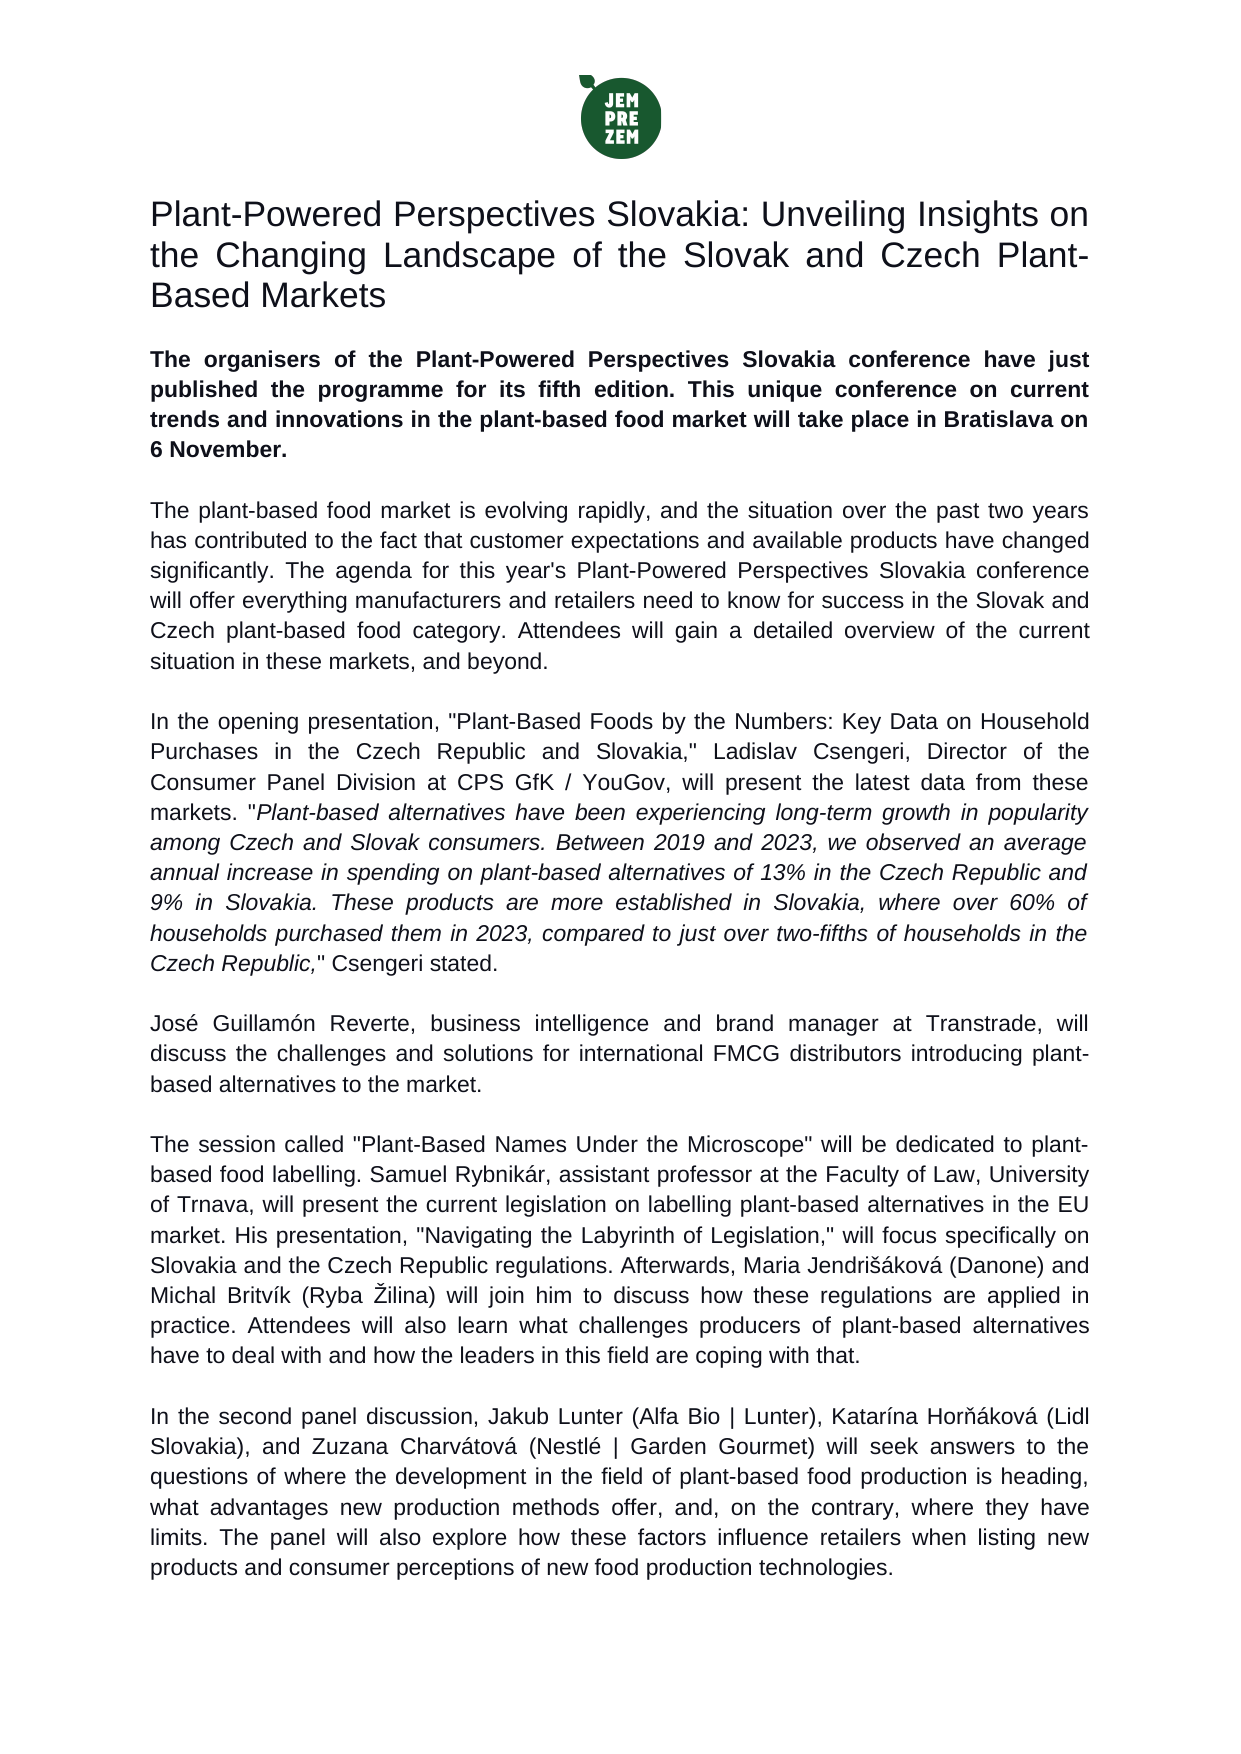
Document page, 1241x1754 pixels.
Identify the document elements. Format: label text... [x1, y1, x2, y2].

text José Guillamón Reverte, business intelligence and brand manager at Transtrade, will discuss the challenges and solutions for international FMCG distributors introducing plant-based alternatives to the market. [150, 1010, 1090, 1097]
picture [579, 75, 662, 159]
text In the second panel discussion, Jakub Lunter (Alfa Bio | Lunter), Katarína Horňáková (Lidl Slovakia), and Zuzana Charvátová (Nestlé | Garden Gourmet) will seek answers to the questions of where the development in the field of plant-based food production is heading, what advantages new production methods offer, and, on the contrary, where they have limits. The panel will also explore how these factors influence retailers when listing new products and consumer perceptions of new food production technologies. [150, 1403, 1090, 1580]
text The plant-based food market is evolving rapidly, and the situation over the past two years has contributed to the fact that customer expectations and available products have changed significantly. The agenda for this year's Plant-Powered Perspectives Slovakia conference will offer everything manufacturers and retailers need to know for success in the Slovak and Czech plant-based food category. Attendees will gain a detailed overview of the current situation in these markets, and beyond. [150, 497, 1090, 674]
text In the opening presentation, "Plant-Based Foods by the Numbers: Key Data on Household Purchases in the Czech Republic and Slovakia," Ladislav Csengeri, Director of the Consumer Panel Division at CPS GfK / YouGov, will present the latest data from these markets. "Plant-based alternatives have been experiencing long-term growth in popularity among Czech and Slovak consumers. Between 2019 and 2023, we observed an average annual increase in spending on plant-based alternatives of 13% in the Czech Republic and 9% in Slovakia. These products are more established in Slovakia, where over 60% of households purchased them in 2023, compared to just over two-fifths of households in the Czech Republic," Csengeri stated. [150, 708, 1090, 976]
text The session called "Plant-Based Names Under the Microscope" will be dedicated to plant-based food labelling. Samuel Rybnikár, assistant professor at the Faculty of Law, University of Trnava, will present the current legislation on labelling plant-based alternatives in the EU market. His presentation, "Navigating the Labyrinth of Legislation," will focus specifically on Slovakia and the Czech Republic regulations. Afterwards, Maria Jendrišáková (Danone) and Michal Britvík (Ryba Žilina) will join him to discuss how these regulations are applied in practice. Attendees will also learn what challenges producers of plant-based alternatives have to deal with and how the leaders in this field are coping with that. [150, 1131, 1090, 1369]
subtitle Plant-Powered Perspectives Slovakia: Unveiling Insights on the Changing Landscape of the Slovak and Czech Plant-Based Markets [150, 193, 1090, 315]
text The organisers of the Plant-Powered Perspectives Slovakia conference have just published the programme for its fifth edition. This unique conference on current trends and innovations in the plant-based food market will take place in Bratislava on 6 November. [150, 346, 1090, 462]
